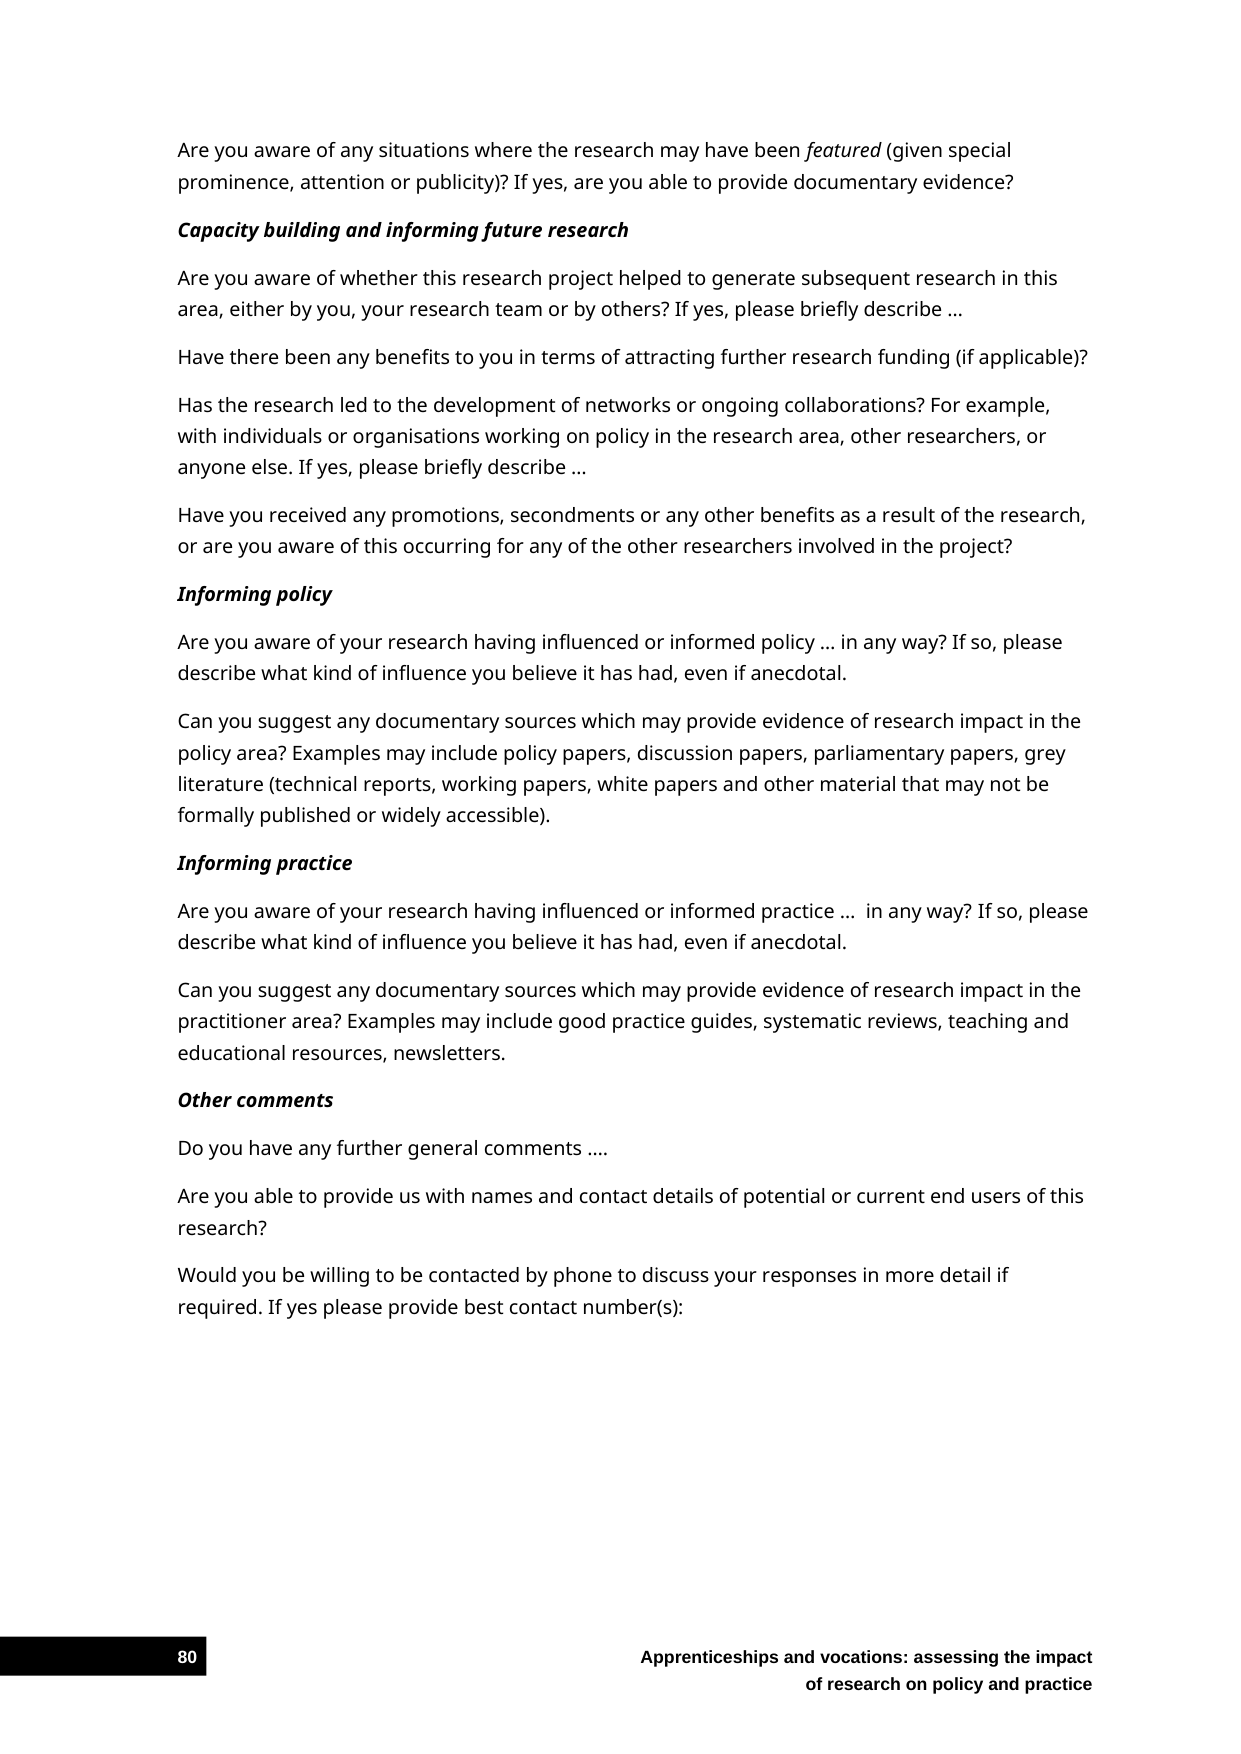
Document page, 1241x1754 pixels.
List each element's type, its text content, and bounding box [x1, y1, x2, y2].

text Have there been any benefits to you in terms of attracting further research funding (if applicable)? [177, 339, 1093, 370]
text Are you able to provide us with names and contact details of potential or current end users of this research? [177, 1179, 1093, 1241]
text Do you have any further general comments …. [177, 1131, 1093, 1162]
text Informing practice [177, 845, 1093, 877]
text Can you suggest any documentary sources which may provide evidence of research impact in the policy area? Examples may include policy papers, discussion papers, parliamentary papers, grey literature (technical reports, working papers, white papers and other material that may not be formally published or widely accessible). [177, 704, 1093, 829]
text Capacity building and informing future research [177, 212, 1093, 243]
text Other comments [177, 1083, 1093, 1114]
text Would you be willing to be contacted by phone to discuss your responses in more detail if required. If yes please provide best contact number(s): [177, 1258, 1093, 1320]
text Are you aware of any situations where the research may have been featured (given special prominence, attention or publicity)? If yes, are you able to provide documentary evidence? [177, 133, 1093, 195]
text Are you aware of your research having influenced or informed practice … in any way? If so, please describe what kind of influence you believe it has had, even if anecdotal. [177, 893, 1093, 956]
text Can you suggest any documentary sources which may provide evidence of research impact in the practitioner area? Examples may include good practice guides, systematic reviews, teaching and educational resources, newsletters. [177, 972, 1093, 1066]
text Have you received any promotions, secondments or any other benefits as a result of the research, or are you aware of this occurring for any of the other researchers involved in the project? [177, 497, 1093, 560]
text Are you aware of whether this research project helped to generate subsequent research in this area, either by you, your research team or by others? If yes, please briefly describe … [177, 260, 1093, 322]
text Are you aware of your research having influenced or informed policy … in any way? If so, please describe what kind of influence you believe it has had, even if anecdotal. [177, 624, 1093, 687]
text Informing policy [177, 577, 1093, 608]
text Has the research led to the development of networks or ongoing collaborations? For example, with individuals or organisations working on policy in the research area, other researchers, or anyone else. If yes, please briefly describe … [177, 387, 1093, 481]
